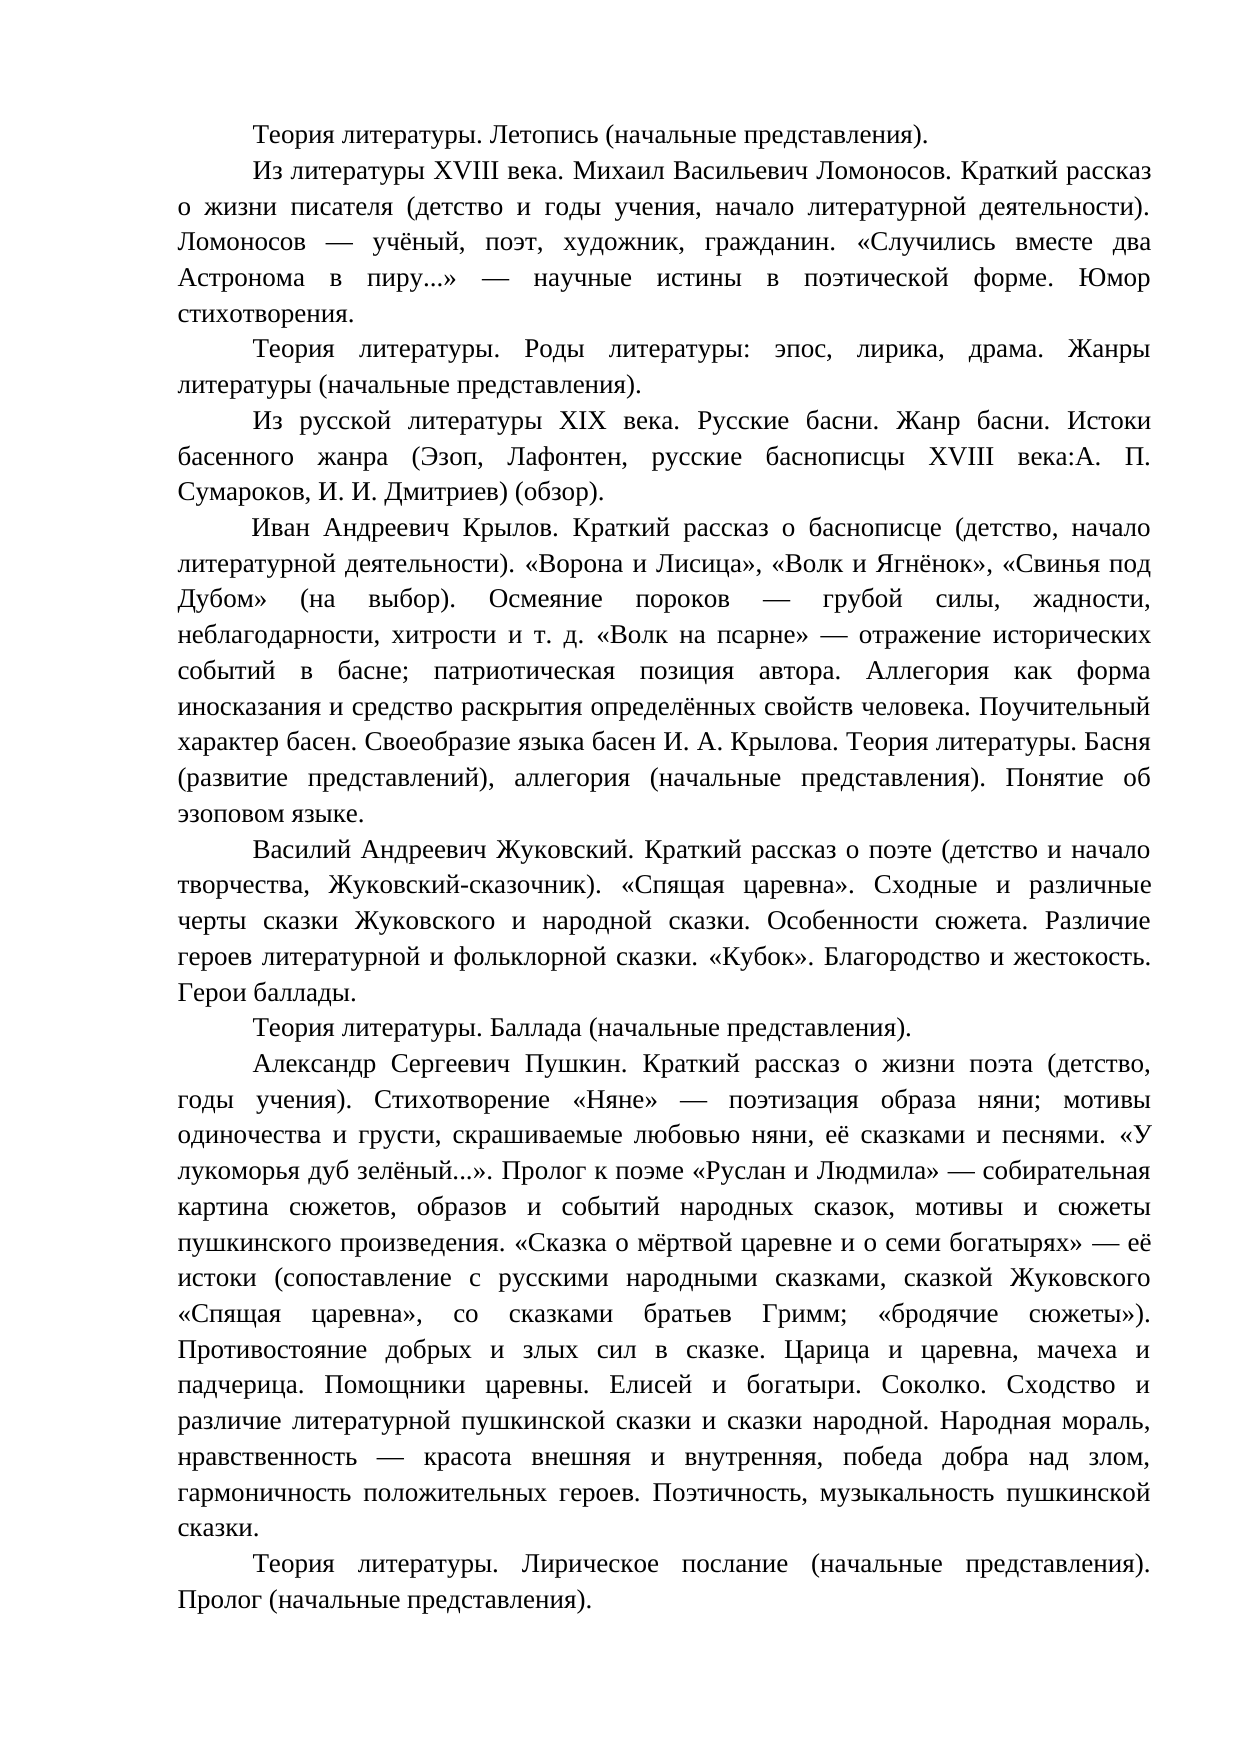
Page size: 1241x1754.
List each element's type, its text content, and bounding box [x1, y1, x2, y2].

text Теория литературы. Лирическое послание (начальные представления). Пролог (начальные представления). [177, 1547, 1152, 1614]
text Теория литературы. Летопись (начальные представления). [177, 118, 1152, 149]
text Василий Андреевич Жуковский. Краткий рассказ о поэте (детство и начало творчества, Жуковский-сказочник). «Спящая царевна». Сходные и различные черты сказки Жуковского и народной сказки. Особенности сюжета. Различие героев литературной и фольклорной сказки. «Кубок». Благородство и жестокость. Герои баллады. [177, 833, 1152, 1007]
text Из литературы XVIII века. Михаил Васильевич Ломоносов. Краткий рассказ о жизни писателя (детство и годы учения, начало литературной деятельности). Ломоносов — учёный, поэт, художник, гражданин. «Случились вместе два Астронома в пиру...» — научные истины в поэтической форме. Юмор стихотворения. [177, 154, 1152, 328]
text Теория литературы. Роды литературы: эпос, лирика, драма. Жанры литературы (начальные представления). [177, 332, 1152, 399]
text Иван Андреевич Крылов. Краткий рассказ о баснописце (детство, начало литературной деятельности). «Ворона и Лисица», «Волк и Ягнёнок», «Свинья под Дубом» (на выбор). Осмеяние пороков — грубой силы, жадности, неблагодарности, хитрости и т. д. «Волк на псарне» — отражение исторических событий в басне; патриотическая позиция автора. Аллегория как форма иносказания и средство раскрытия определённых свойств человека. Поучительный характер басен. Своеобразие языка басен И. А. Крылова. Теория литературы. Басня (развитие представлений), аллегория (начальные представления). Понятие об эзоповом языке. [177, 511, 1152, 828]
text Александр Сергеевич Пушкин. Краткий рассказ о жизни поэта (детство, годы учения). Стихотворение «Няне» — поэтизация образа няни; мотивы одиночества и грусти, скрашиваемые любовью няни, её сказками и песнями. «У лукоморья дуб зелёный...». Пролог к поэме «Руслан и Людмила» — собирательная картина сюжетов, образов и событий народных сказок, мотивы и сюжеты пушкинского произведения. «Сказка о мёртвой царевне и о семи богатырях» — её истоки (сопоставление с русскими народными сказками, сказкой Жуковского «Спящая царевна», со сказками братьев Гримм; «бродячие сюжеты»). Противостояние добрых и злых сил в сказке. Царица и царевна, мачеха и падчерица. Помощники царевны. Елисей и богатыри. Соколко. Сходство и различие литературной пушкинской сказки и сказки народной. Народная мораль, нравственность — красота внешняя и внутренняя, победа добра над злом, гармоничность положительных героев. Поэтичность, музыкальность пушкинской сказки. [177, 1047, 1152, 1543]
text Из русской литературы XIX века. Русские басни. Жанр басни. Истоки басенного жанра (Эзоп, Лафонтен, русские баснописцы XVIII века:А. П. Сумароков, И. И. Дмитриев) (обзор). [177, 404, 1152, 507]
text Теория литературы. Баллада (начальные представления). [177, 1011, 1152, 1042]
